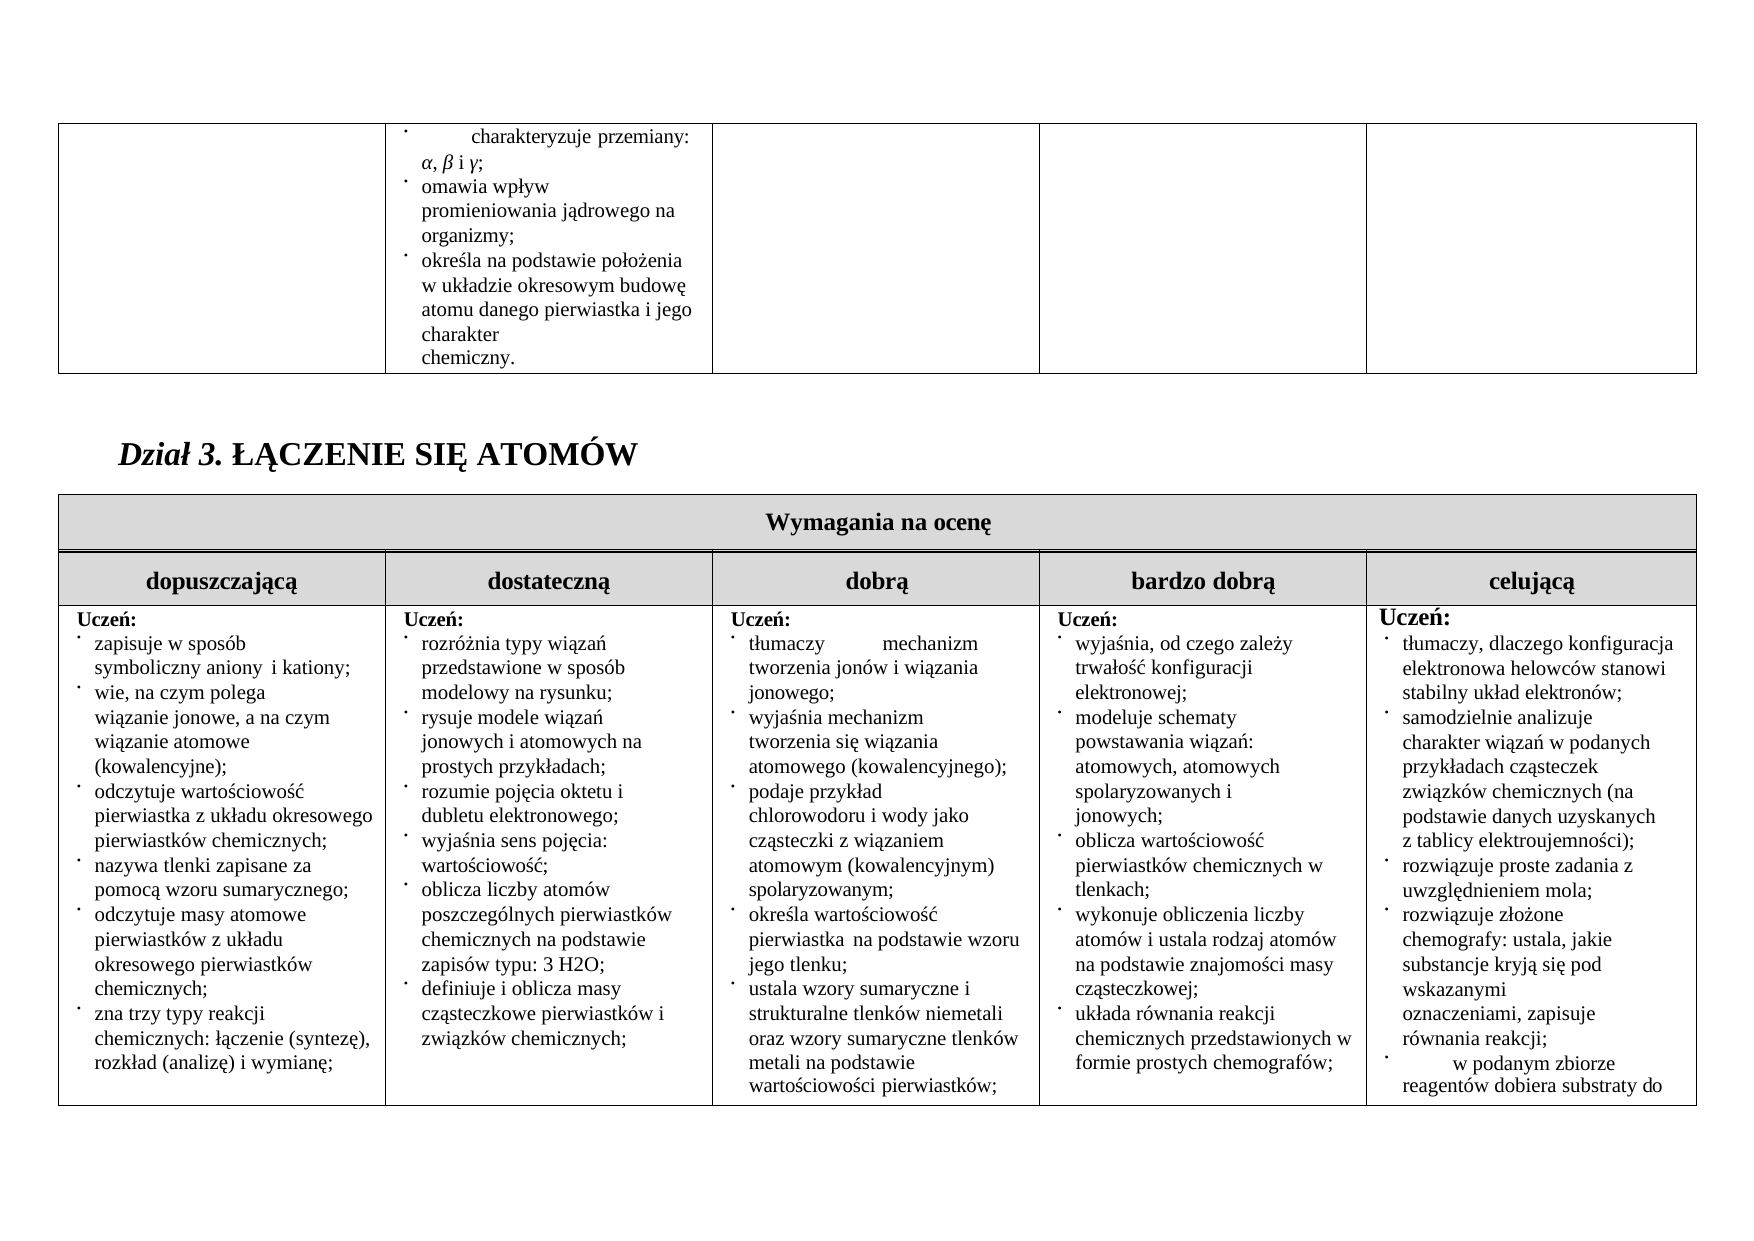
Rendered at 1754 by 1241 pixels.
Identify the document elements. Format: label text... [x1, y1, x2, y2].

table_cell celującą [1367, 553, 1696, 605]
table_cell Uczeń: tłumaczy mechanizm tworzenia jonów i wiązania jonowego; wyjaśnia mechanizm tworzenia się wiązania atomowego (kowalencyjnego); podaje przykład chlorowodoru i wody jako cząsteczki z wiązaniem atomowym (kowalencyjnym) spolaryzowanym; określa wartościowość pierwiastka na podstawie wzoru jego tlenku; ustala wzory sumaryczne i strukturalne tlenków niemetali oraz wzory sumaryczne tlenków metali na podstawie wartościowości pierwiastków; [713, 606, 1039, 1105]
table_cell Uczeń: rozróżnia typy wiązań przedstawione w sposób modelowy na rysunku; rysuje modele wiązań jonowych i atomowych na prostych przykładach; rozumie pojęcia oktetu i dubletu elektronowego; wyjaśnia sens pojęcia: wartościowość; oblicza liczby atomów poszczególnych pierwiastków chemicznych na podstawie zapisów typu: 3 H2O; definiuje i oblicza masy cząsteczkowe pierwiastków i związków chemicznych; [386, 606, 712, 1105]
table_cell Uczeń: tłumaczy, dlaczego konfiguracja elektronowa helowców stanowi stabilny układ elektronów; samodzielnie analizuje charakter wiązań w podanych przykładach cząsteczek związków chemicznych (na podstawie danych uzyskanych z tablicy elektroujemności); rozwiązuje proste zadania z uwzględnieniem mola; rozwiązuje złożone chemografy: ustala, jakie substancje kryją się pod wskazanymi oznaczeniami, zapisuje równania reakcji; w podanym zbiorze reagentów dobiera substraty do [1367, 606, 1696, 1105]
table_cell Uczeń: zapisuje w sposób symboliczny aniony i kationy; wie, na czym polega wiązanie jonowe, a na czym wiązanie atomowe (kowalencyjne); odczytuje wartościowość pierwiastka z układu okresowego pierwiastków chemicznych; nazywa tlenki zapisane za pomocą wzoru sumarycznego; odczytuje masy atomowe pierwiastków z układu okresowego pierwiastków chemicznych; zna trzy typy reakcji chemicznych: łączenie (syntezę), rozkład (analizę) i wymianę; [59, 606, 385, 1105]
table_cell dopuszczającą [59, 553, 385, 605]
text Dział 3. ŁĄCZENIE SIĘ ATOMÓW [118, 434, 1708, 473]
table_header Wymagania na ocenę [59, 495, 1696, 549]
table_cell bardzo dobrą [1040, 553, 1366, 605]
table_header charakteryzuje przemiany: α, β i γ; omawia wpływ promieniowania jądrowego na organizmy; określa na podstawie położenia w układzie okresowym budowę atomu danego pierwiastka i jego charakter chemiczny. [386, 124, 712, 373]
table_cell dostateczną [386, 553, 712, 605]
table_header [1040, 124, 1366, 373]
table_header [59, 124, 385, 373]
table_header [713, 124, 1039, 373]
table_cell dobrą [713, 553, 1039, 605]
table_cell Uczeń: wyjaśnia, od czego zależy trwałość konfiguracji elektronowej; modeluje schematy powstawania wiązań: atomowych, atomowych spolaryzowanych i jonowych; oblicza wartościowość pierwiastków chemicznych w tlenkach; wykonuje obliczenia liczby atomów i ustala rodzaj atomów na podstawie znajomości masy cząsteczkowej; układa równania reakcji chemicznych przedstawionych w formie prostych chemografów; [1040, 606, 1366, 1105]
table_header [1367, 124, 1696, 373]
